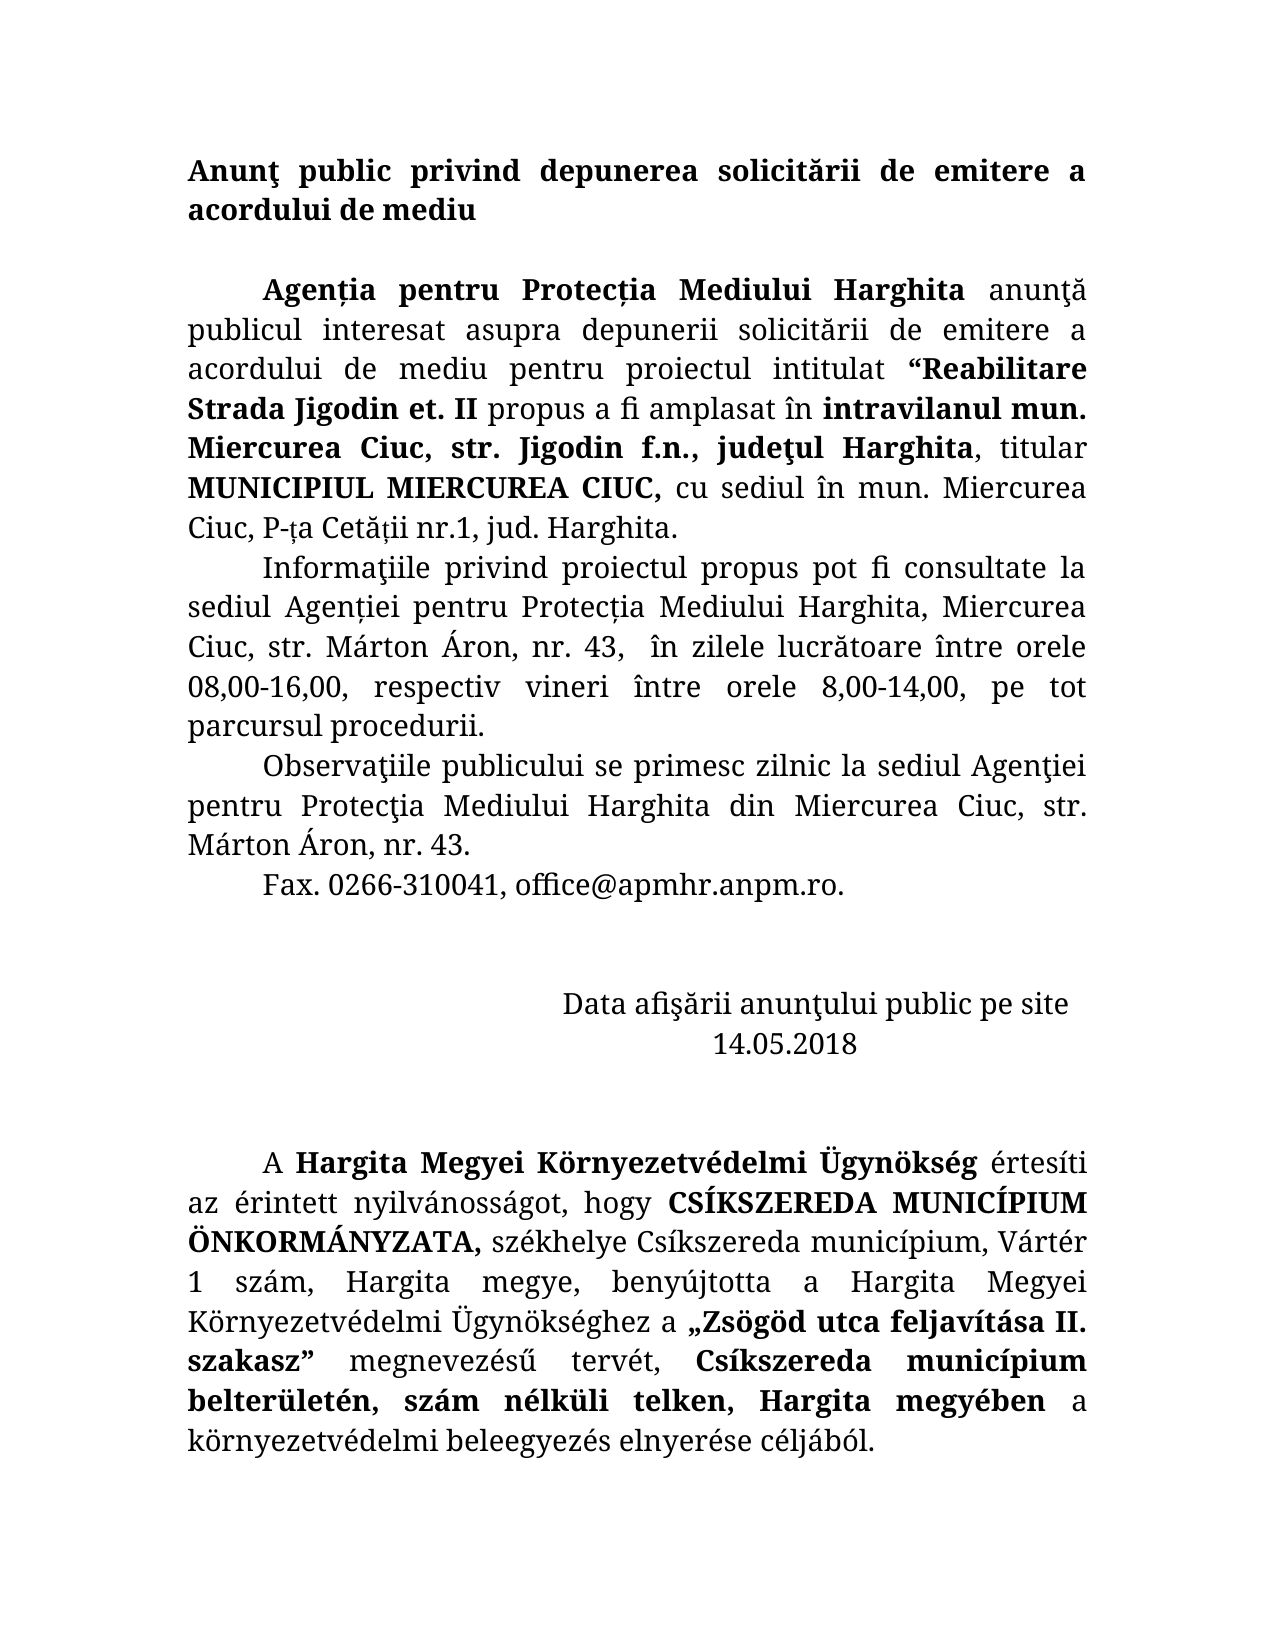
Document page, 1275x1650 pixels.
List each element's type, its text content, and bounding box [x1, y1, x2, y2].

text Informaţiile privind proiectul propus pot fi consultate la sediul Agenţiei pentru Protecţia Mediului Harghita, Miercurea Ciuc, str. Márton Áron, nr. 43, în zilele lucrătoare între orele 08,00-16,00, respectiv vineri între orele 8,00-14,00, pe tot parcursul procedurii. [187, 547, 1087, 745]
text A Hargita Megyei Környezetvédelmi Ügynökség értesíti az érintett nyilvánosságot, hogy CSÍKSZEREDA MUNICÍPIUM ÖNKORMÁNYZATA, székhelye Csíkszereda municípium, Vártér 1 szám, Hargita megye, benyújtotta a Hargita Megyei Környezetvédelmi Ügynökséghez a „Zsögöd utca feljavítása II. szakasz” megnevezésű tervét, Csíkszereda municípium belterületén, szám nélküli telken, Hargita megyében a környezetvédelmi beleegyezés elnyerése céljából. [187, 1142, 1087, 1460]
text Agenţia pentru Protecţia Mediului Harghita anunţă publicul interesat asupra depunerii solicitării de emitere a acordului de mediu pentru proiectul intitulat “Reabilitare Strada Jigodin et. II earea profesională continuă- mp” propus a fi amplasat în intravilanul mun. Miercurea Ciuc, str. Jigodin f.n., judeţul Harghita, titular MUNICIPIUL MIERCUREA CIUC, cu sediul în mun. Miercurea Ciuc, P-ța Cetății nr.1, jud. Harghita. [187, 269, 1087, 547]
text Fax. 0266-310041, office@apmhr.anpm.ro. [187, 864, 1087, 904]
text 14.05.2018 [187, 1023, 1087, 1063]
text Data afişării anunţului public pe site [187, 983, 1087, 1023]
text Anunţ public privind depunerea solicitării de emitere a acordului de mediu [187, 150, 1087, 229]
text Observaţiile publicului se primesc zilnic la sediul Agenţiei pentru Protecţia Mediului Harghita din Miercurea Ciuc, str. Márton Áron, nr. 43. [187, 745, 1087, 864]
